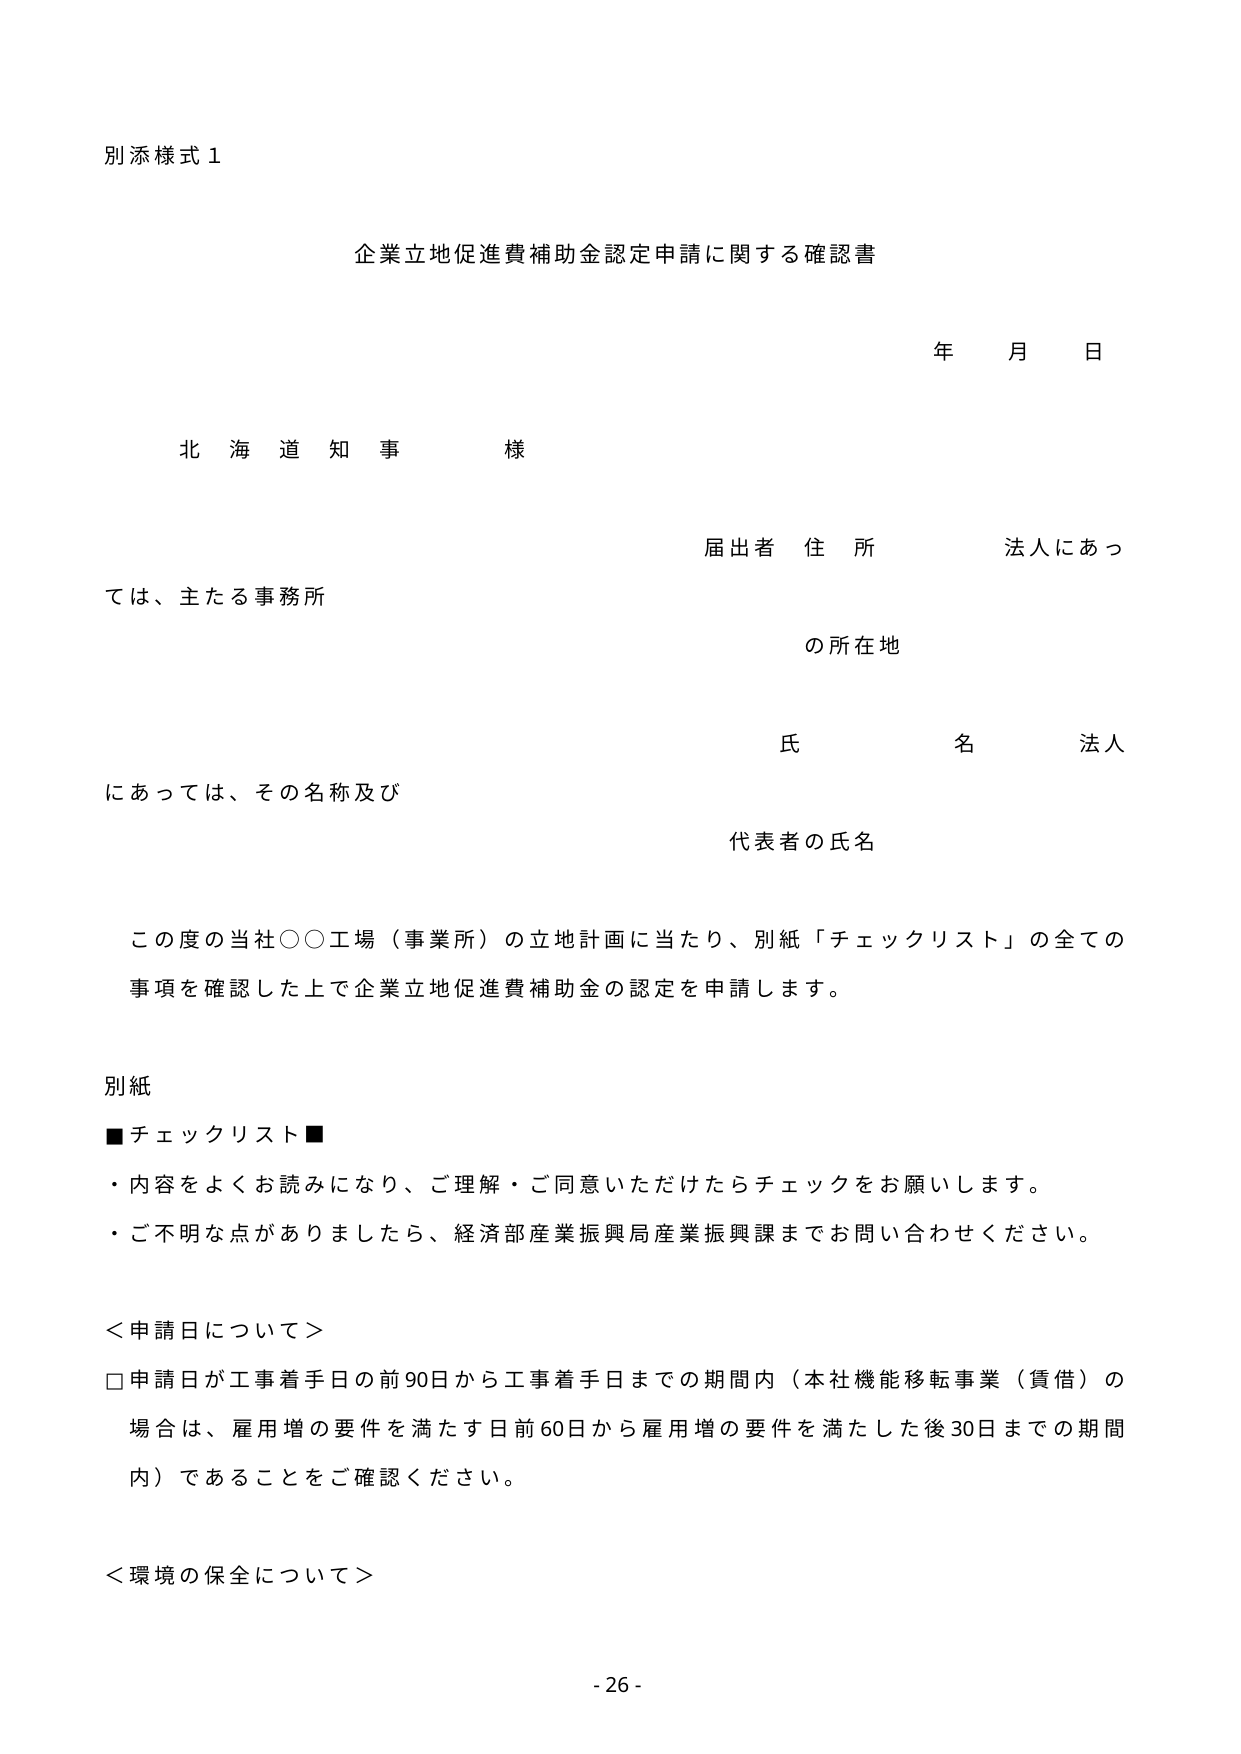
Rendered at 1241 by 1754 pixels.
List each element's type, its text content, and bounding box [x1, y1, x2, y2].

text 別添様式１ [104, 130, 1129, 179]
text の所在地 [104, 620, 1129, 669]
text ＜環境の保全について＞ [104, 1550, 1129, 1599]
text 氏 名 法人にあっては、その名称及び [104, 718, 1129, 816]
text ＜申請日について＞ [104, 1305, 1129, 1354]
text 北 海 道 知 事 様 [104, 424, 1129, 473]
text 届出者 住 所 法人にあっては、主たる事務所 [104, 522, 1129, 620]
text ■チェックリスト■ [104, 1109, 1129, 1158]
text 別紙 [104, 1061, 1129, 1109]
text ・ご不明な点がありましたら、経済部産業振興局産業振興課までお問い合わせください。 [104, 1207, 1129, 1256]
text 企業立地促進費補助金認定申請に関する確認書 [104, 228, 1129, 277]
text 代表者の氏名 [104, 816, 1129, 865]
text 年 月 日 [104, 277, 1109, 375]
text □申請日が工事着手日の前90日から工事着手日までの期間内（本社機能移転事業（賃借）の場合は、雇用増の要件を満たす日前60日から雇用増の要件を満たした後30日までの期間内）であることをご確認ください。 [104, 1354, 1129, 1501]
text この度の当社○○工場（事業所）の立地計画に当たり、別紙「チェックリスト」の全ての事項を確認した上で企業立地促進費補助金の認定を申請します。 [105, 914, 1129, 1012]
text ・内容をよくお読みになり、ご理解・ご同意いただけたらチェックをお願いします。 [104, 1158, 1129, 1207]
